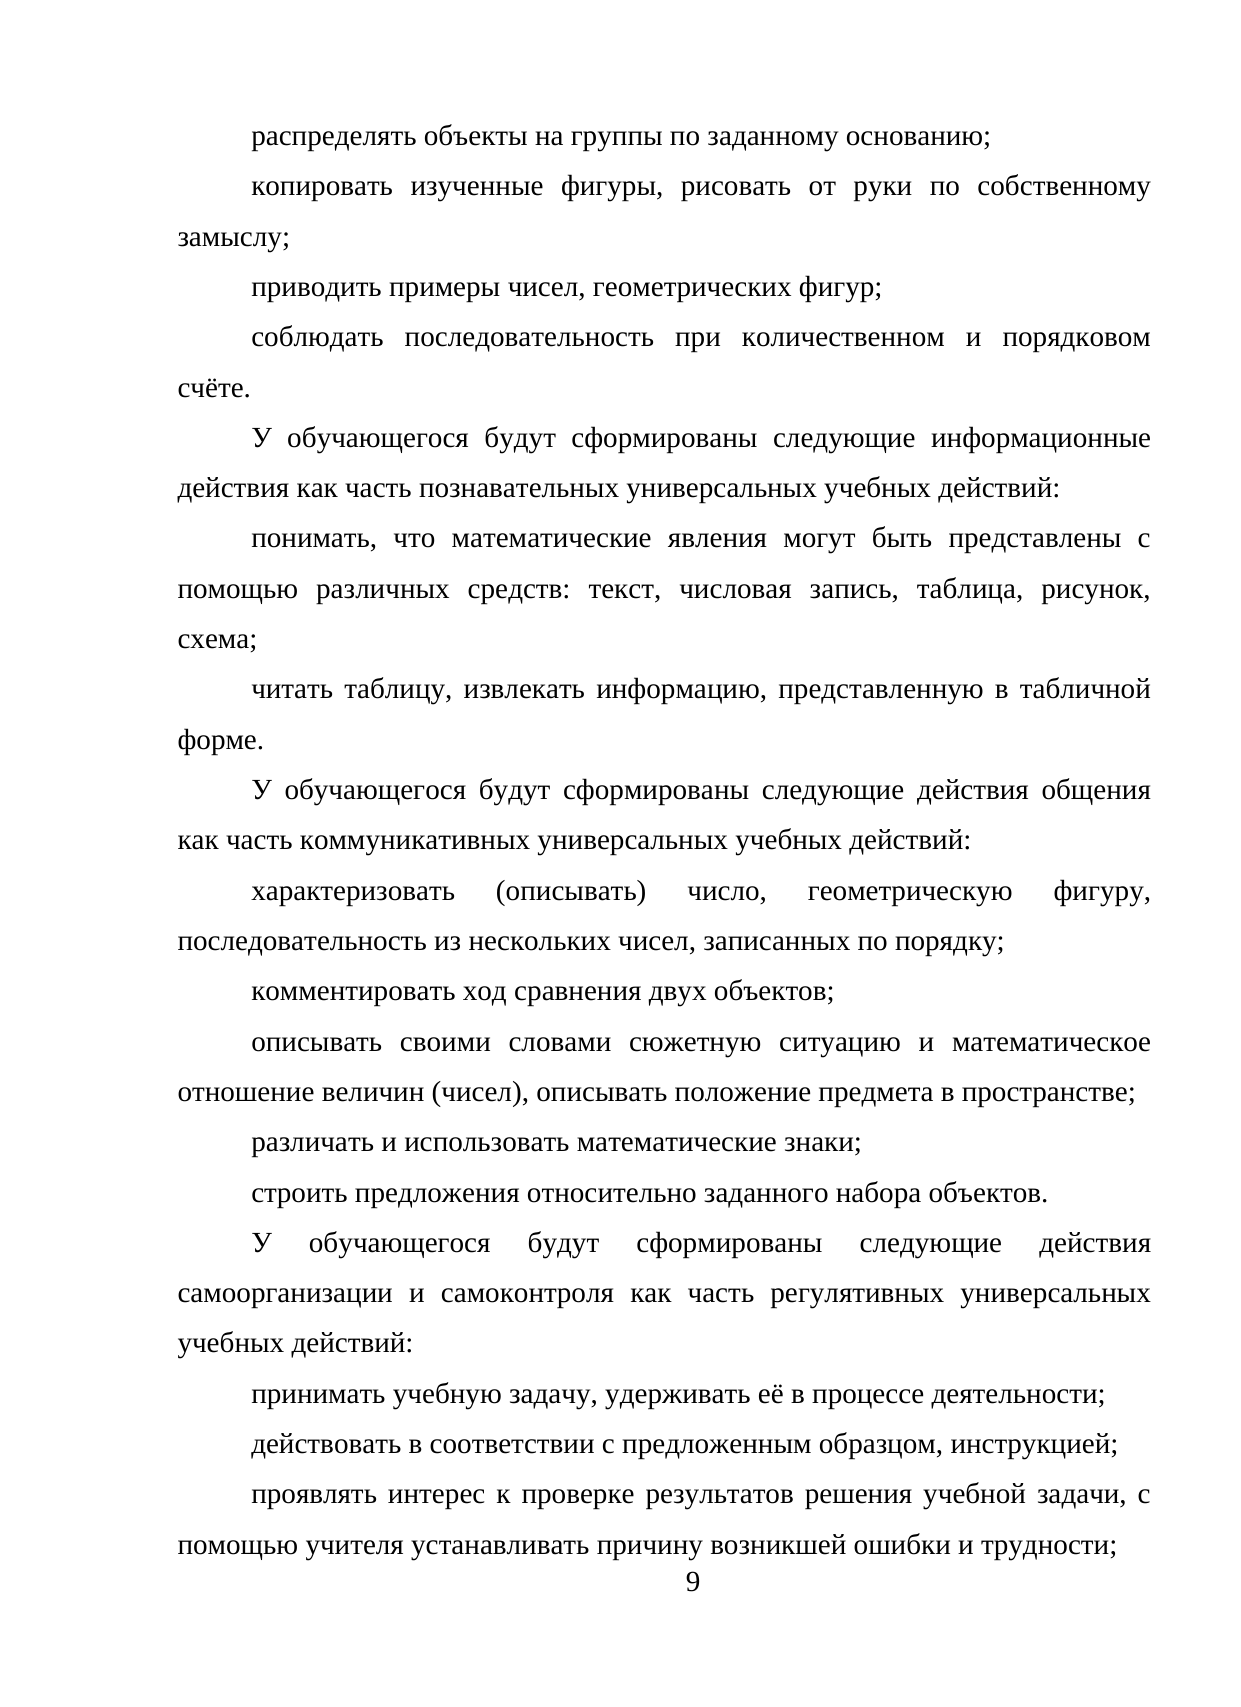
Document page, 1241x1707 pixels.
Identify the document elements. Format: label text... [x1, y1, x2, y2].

text описывать своими словами сюжетную ситуацию и математическое отношение величин (чисел), описывать положение предмета в пространстве; [177, 1024, 1152, 1108]
text копировать изученные фигуры, рисовать от руки по собственному замыслу; [177, 168, 1152, 252]
text У обучающегося будут сформированы следующие действия самоорганизации и самоконтроля как часть регулятивных универсальных учебных действий: [177, 1225, 1152, 1359]
text действовать в соответствии с предложенным образцом, инструкцией; [177, 1426, 1152, 1460]
text принимать учебную задачу, удерживать её в процессе деятельности; [177, 1376, 1152, 1409]
text строить предложения относительно заданного набора объектов. [177, 1175, 1152, 1208]
text приводить примеры чисел, геометрических фигур; [177, 269, 1152, 303]
text У обучающегося будут сформированы следующие информационные действия как часть познавательных универсальных учебных действий: [177, 420, 1152, 504]
text характеризовать (описывать) число, геометрическую фигуру, последовательность из нескольких чисел, записанных по порядку; [177, 873, 1152, 957]
text различать и использовать математические знаки; [177, 1124, 1152, 1158]
text проявлять интерес к проверке результатов решения учебной задачи, с помощью учителя устанавливать причину возникшей ошибки и трудности; [177, 1477, 1152, 1560]
text У обучающегося будут сформированы следующие действия общения как часть коммуникативных универсальных учебных действий: [177, 772, 1152, 856]
text понимать, что математические явления могут быть представлены с помощью различных средств: текст, числовая запись, таблица, рисунок, схема; [177, 521, 1152, 655]
text соблюдать последовательность при количественном и порядковом счёте. [177, 319, 1152, 403]
text комментировать ход сравнения двух объектов; [177, 973, 1152, 1007]
text читать таблицу, извлекать информацию, представленную в табличной форме. [177, 672, 1152, 755]
text распределять объекты на группы по заданному основанию; [177, 118, 1152, 152]
